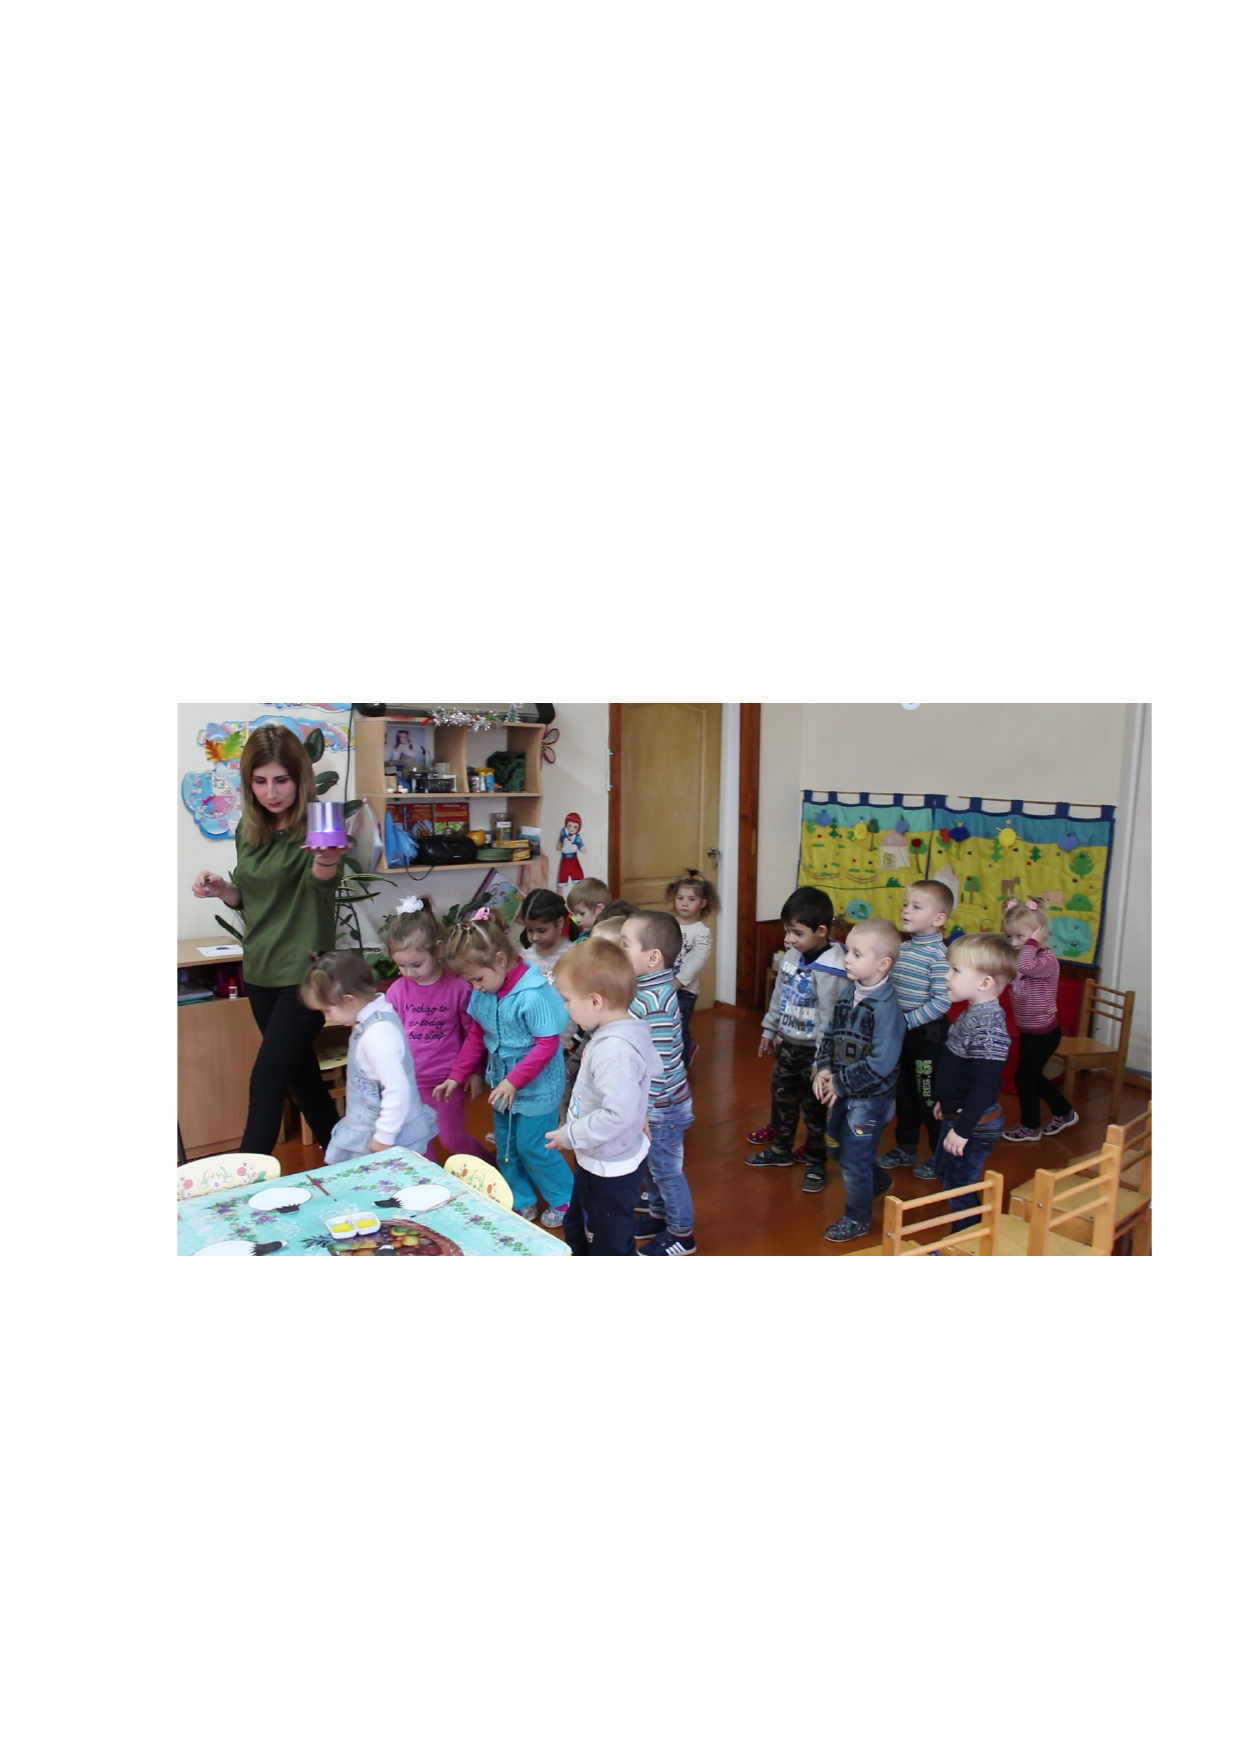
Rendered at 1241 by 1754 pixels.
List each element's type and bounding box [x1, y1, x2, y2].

picture [177, 703, 1152, 1256]
